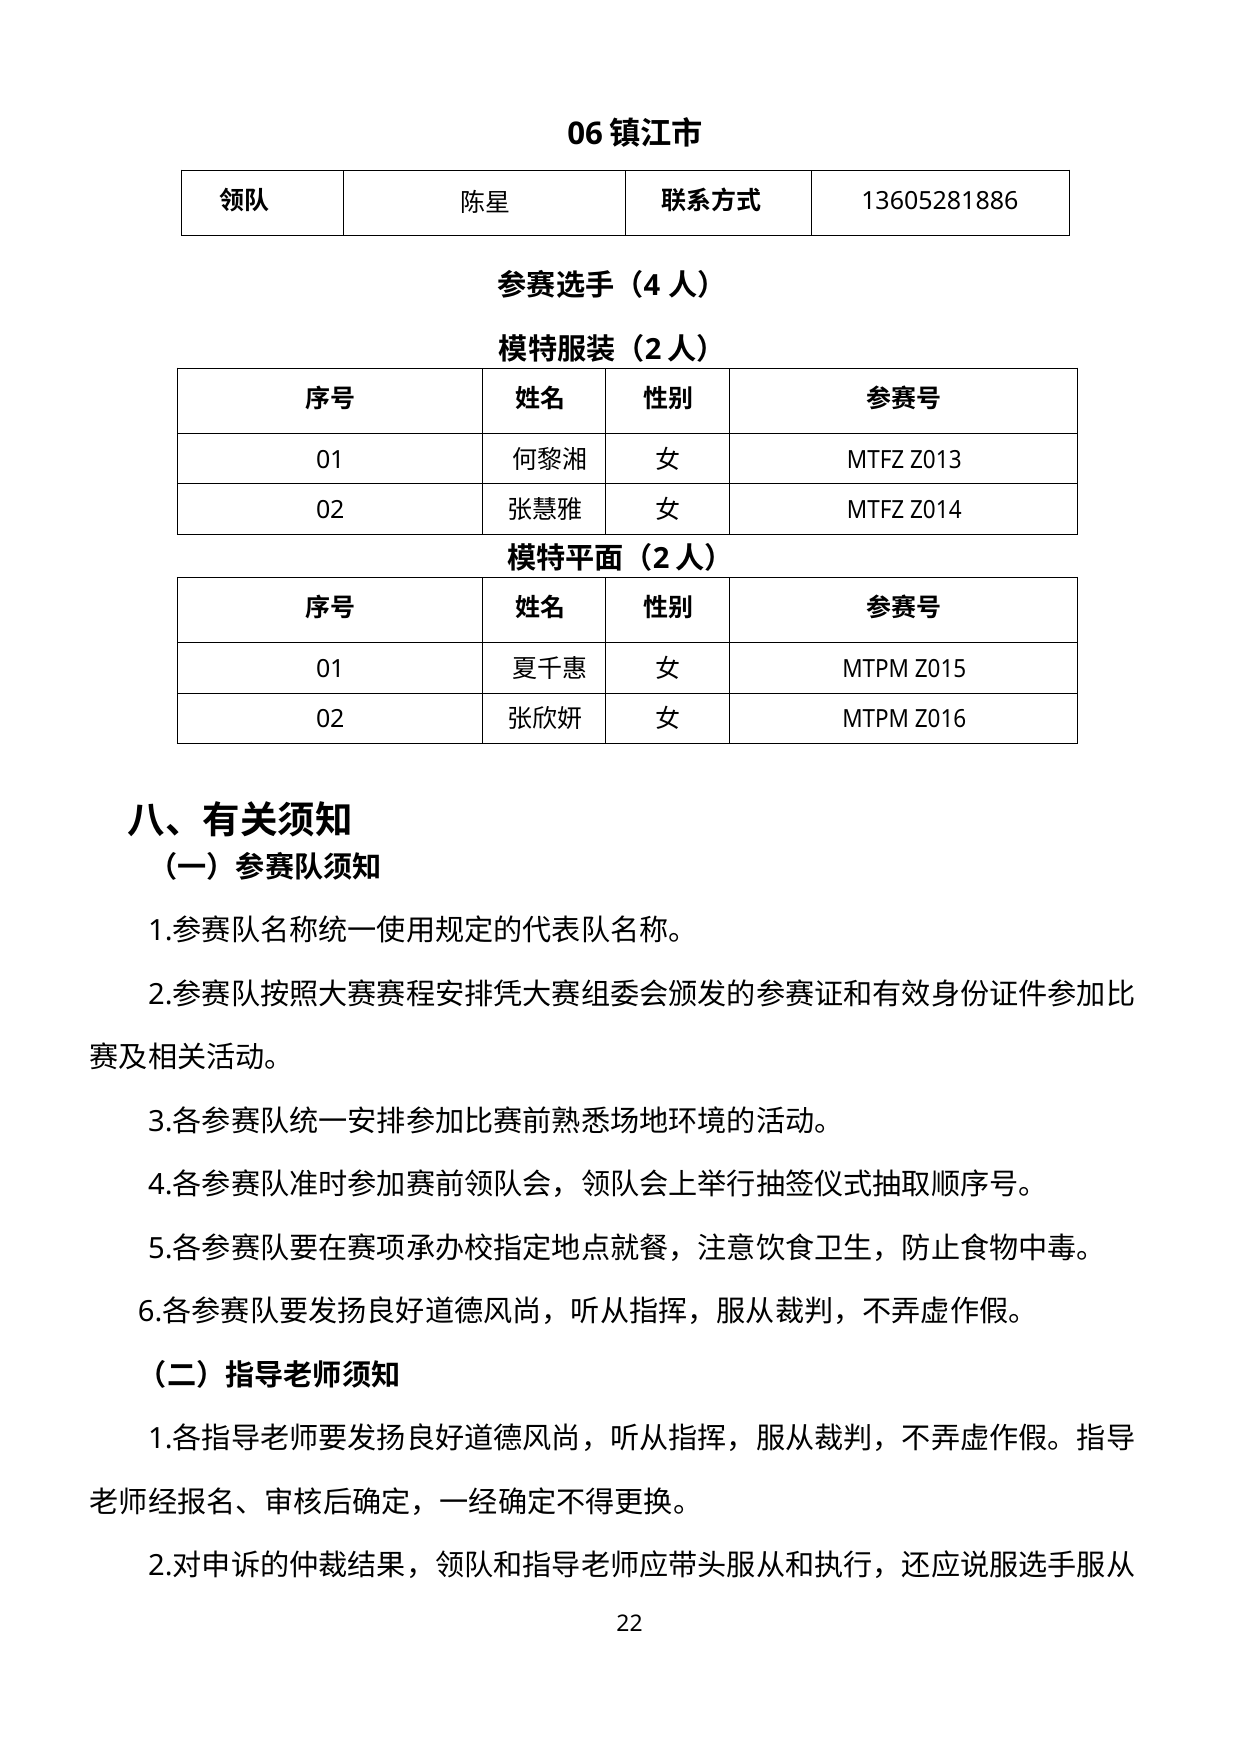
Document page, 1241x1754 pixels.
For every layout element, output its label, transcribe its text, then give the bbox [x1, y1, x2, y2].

text 模特平面（2人） [89, 534, 1151, 577]
table_cell 02 [178, 484, 482, 533]
table_cell 夏千惠 [483, 643, 605, 692]
text （二）指导老师须知 [138, 1352, 1151, 1394]
table_cell 女 [606, 484, 729, 533]
table_cell MTPM Z016 [730, 694, 1077, 743]
table_cell 女 [606, 643, 729, 692]
subtitle 八、有关须知 [89, 793, 1151, 843]
table_cell MTPM Z015 [730, 643, 1077, 692]
table_header 领队 [182, 171, 343, 235]
table_cell 张欣妍 [483, 694, 605, 743]
text 参赛选手（4 人） [89, 262, 1134, 304]
text 3.各参赛队统一安排参加比赛前熟悉场地环境的活动。 [89, 1097, 1151, 1140]
table_cell 01 [178, 434, 482, 483]
table_header 性别 [606, 369, 729, 433]
text 6.各参赛队要发扬良好道德风尚，听从指挥，服从裁判，不弄虚作假。 [138, 1288, 1151, 1330]
text 1.参赛队名称统一使用规定的代表队名称。 [89, 907, 1151, 949]
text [89, 1542, 1151, 1584]
table_header 性别 [606, 578, 729, 642]
text 2.参赛队按照大赛赛程安排凭大赛组委会颁发的参赛证和有效身份证件参加比赛及相关活动。 [89, 970, 1151, 1076]
list 06镇江市 [119, 108, 1151, 154]
table_cell MTFZ Z014 [730, 484, 1077, 533]
text （一）参赛队须知 [89, 843, 1151, 886]
table_cell 张慧雅 [483, 484, 605, 533]
text 1.各指导老师要发扬良好道德风尚，听从指挥，服从裁判，不弄虚作假。指导老师经报名、审核后确定，一经确定不得更换。 [89, 1415, 1151, 1521]
table_header 参赛号 [730, 369, 1077, 433]
table_header 联系方式 [626, 171, 811, 235]
table_header 序号 [178, 369, 482, 433]
table_cell MTFZ Z013 [730, 434, 1077, 483]
table_header 姓名 [483, 369, 605, 433]
text 4.各参赛队准时参加赛前领队会，领队会上举行抽签仪式抽取顺序号。 [89, 1161, 1151, 1203]
table_header 陈星 [344, 171, 625, 235]
table_cell 02 [178, 694, 482, 743]
table_header 13605281886 [812, 171, 1069, 235]
text 模特服装（2人） [89, 325, 1134, 368]
table_header 姓名 [483, 578, 605, 642]
table_header 参赛号 [730, 578, 1077, 642]
table_cell 女 [606, 434, 729, 483]
table_header 序号 [178, 578, 482, 642]
text 5.各参赛队要在赛项承办校指定地点就餐，注意饮食卫生，防止食物中毒。 [89, 1224, 1151, 1267]
table_cell 何黎湘 [483, 434, 605, 483]
table_cell 01 [178, 643, 482, 692]
table_cell 女 [606, 694, 729, 743]
